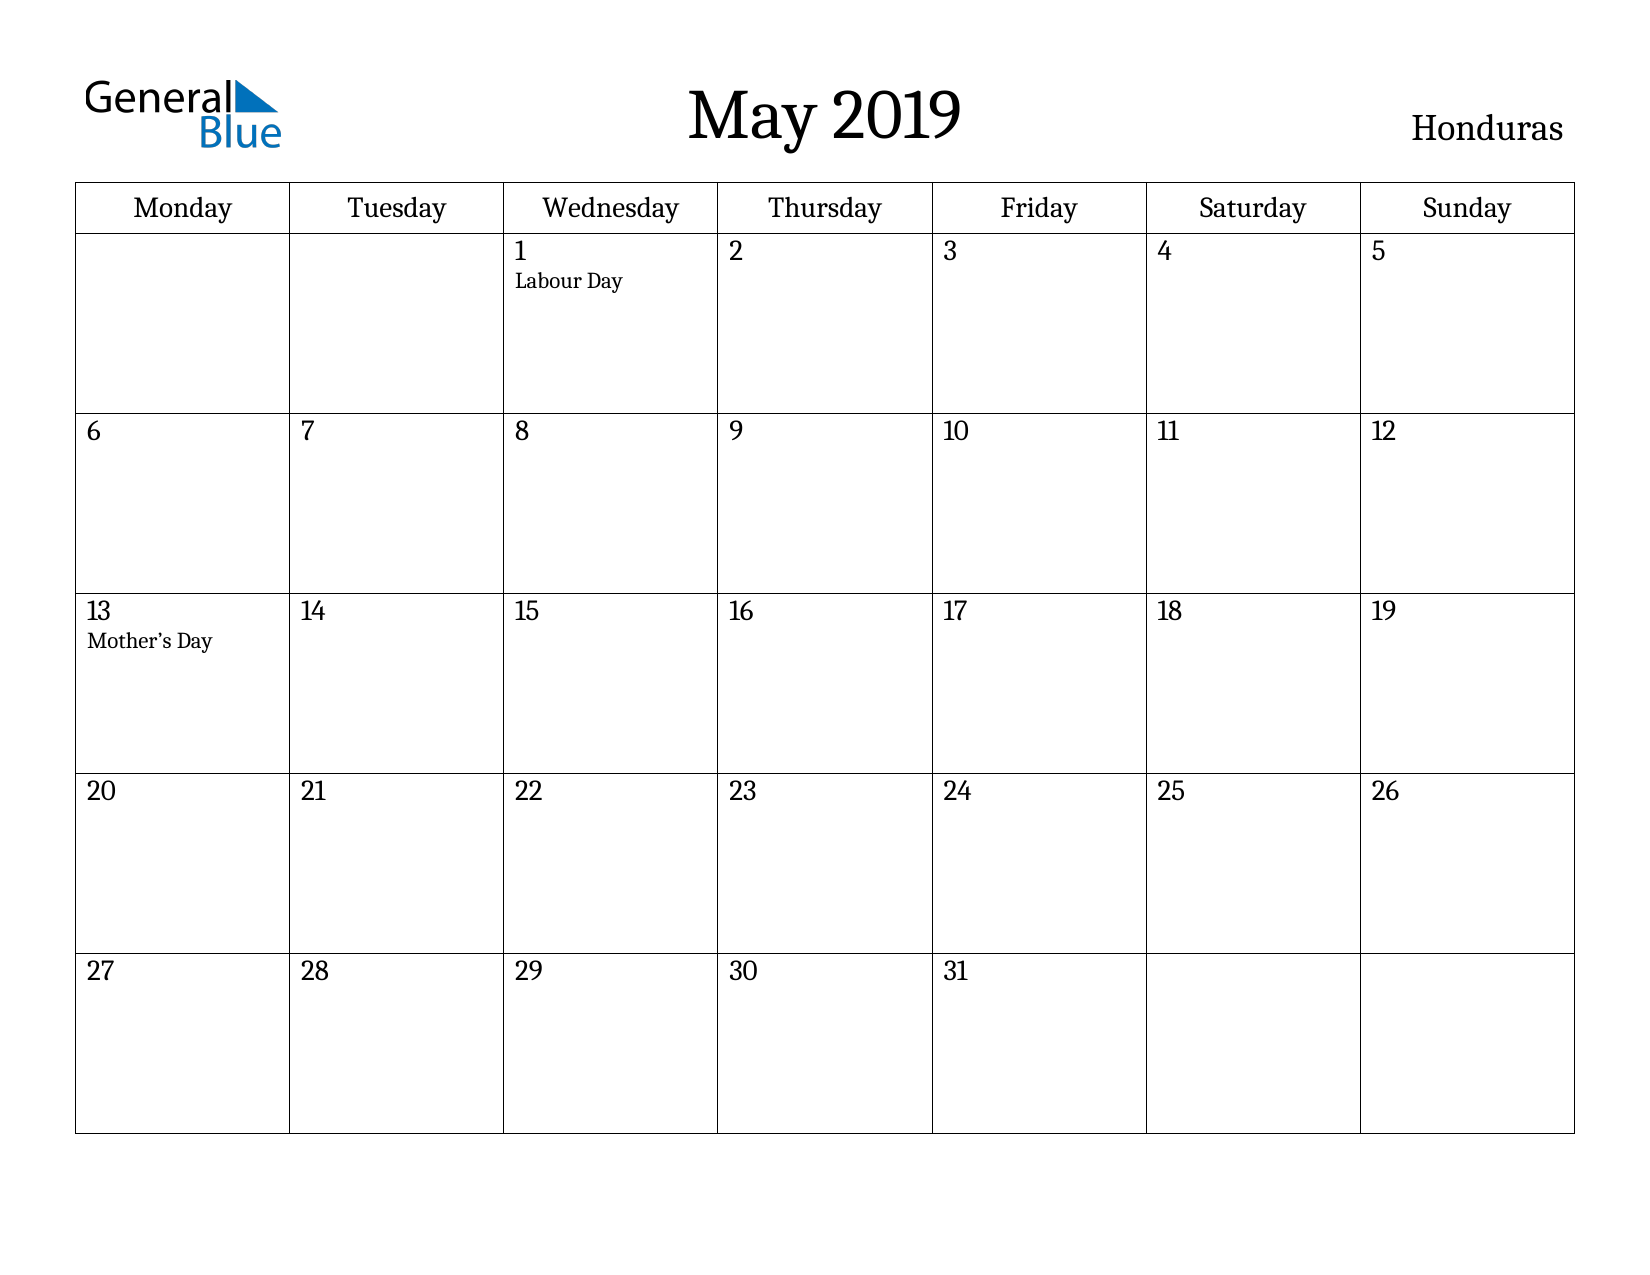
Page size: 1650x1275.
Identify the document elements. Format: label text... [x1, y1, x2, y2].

table_cell 1 [504, 234, 717, 267]
table_cell 16 [718, 594, 932, 627]
table_cell 20 [76, 774, 289, 807]
table_cell [933, 627, 1146, 773]
table_cell [933, 267, 1146, 413]
table_cell [1147, 954, 1360, 987]
table_cell 8 [504, 414, 717, 447]
table_cell 12 [1361, 414, 1574, 447]
table_cell 15 [504, 594, 717, 627]
table_header May 2019 [504, 75, 1146, 182]
picture [86, 80, 281, 148]
table_cell [1147, 448, 1360, 593]
table_cell 25 [1147, 774, 1360, 807]
table_cell Saturday [1147, 183, 1360, 233]
table_cell [290, 234, 503, 267]
table_header Honduras [1146, 75, 1574, 182]
table_cell [1361, 627, 1574, 773]
table_cell 31 [933, 954, 1146, 987]
table_cell Mother’s Day [76, 627, 289, 773]
table_cell 24 [933, 774, 1146, 807]
table_cell 14 [290, 594, 503, 627]
table_cell [718, 808, 932, 953]
table_cell [933, 988, 1146, 1133]
table_cell [504, 627, 717, 773]
table_cell 5 [1361, 234, 1574, 267]
table_cell [504, 988, 717, 1133]
table_cell [718, 267, 932, 413]
table_cell 6 [76, 414, 289, 447]
table_cell [1147, 808, 1360, 953]
table_cell 23 [718, 774, 932, 807]
table_cell [76, 808, 289, 953]
table_cell [933, 448, 1146, 593]
table_cell Labour Day [504, 267, 717, 413]
table_cell [718, 448, 932, 593]
table_cell 18 [1147, 594, 1360, 627]
table_cell [290, 267, 503, 413]
table_cell [504, 808, 717, 953]
table_cell 2 [718, 234, 932, 267]
table_cell 9 [718, 414, 932, 447]
table_cell [76, 448, 289, 593]
table_cell 7 [290, 414, 503, 447]
table_cell [504, 448, 717, 593]
table_cell 13 [76, 594, 289, 627]
table_cell [76, 988, 289, 1133]
table_cell 26 [1361, 774, 1574, 807]
table_cell 27 [76, 954, 289, 987]
table_cell [1147, 267, 1360, 413]
table_cell [76, 234, 289, 267]
table_cell Thursday [718, 183, 932, 233]
table_cell 4 [1147, 234, 1360, 267]
table_cell [1361, 448, 1574, 593]
table_cell 29 [504, 954, 717, 987]
table_cell [1147, 627, 1360, 773]
table_cell 30 [718, 954, 932, 987]
table_cell Tuesday [290, 183, 503, 233]
table_cell [1361, 267, 1574, 413]
table_header [76, 75, 503, 182]
table_cell 21 [290, 774, 503, 807]
table_cell 22 [504, 774, 717, 807]
table_cell Monday [76, 183, 289, 233]
table_cell 3 [933, 234, 1146, 267]
table_cell [1361, 808, 1574, 953]
table_cell [290, 627, 503, 773]
table_cell [933, 808, 1146, 953]
table_cell 17 [933, 594, 1146, 627]
table_cell Wednesday [504, 183, 717, 233]
table_cell [1147, 988, 1360, 1133]
table_cell 28 [290, 954, 503, 987]
table_cell Sunday [1361, 183, 1574, 233]
table_cell 10 [933, 414, 1146, 447]
table_cell [290, 448, 503, 593]
table_cell [1361, 988, 1574, 1133]
table_cell 19 [1361, 594, 1574, 627]
table_cell [290, 808, 503, 953]
table_cell 11 [1147, 414, 1360, 447]
table_cell [290, 988, 503, 1133]
table_cell Friday [933, 183, 1146, 233]
table_cell [1361, 954, 1574, 987]
table_cell [718, 627, 932, 773]
table_cell [718, 988, 932, 1133]
table_cell [76, 267, 289, 413]
